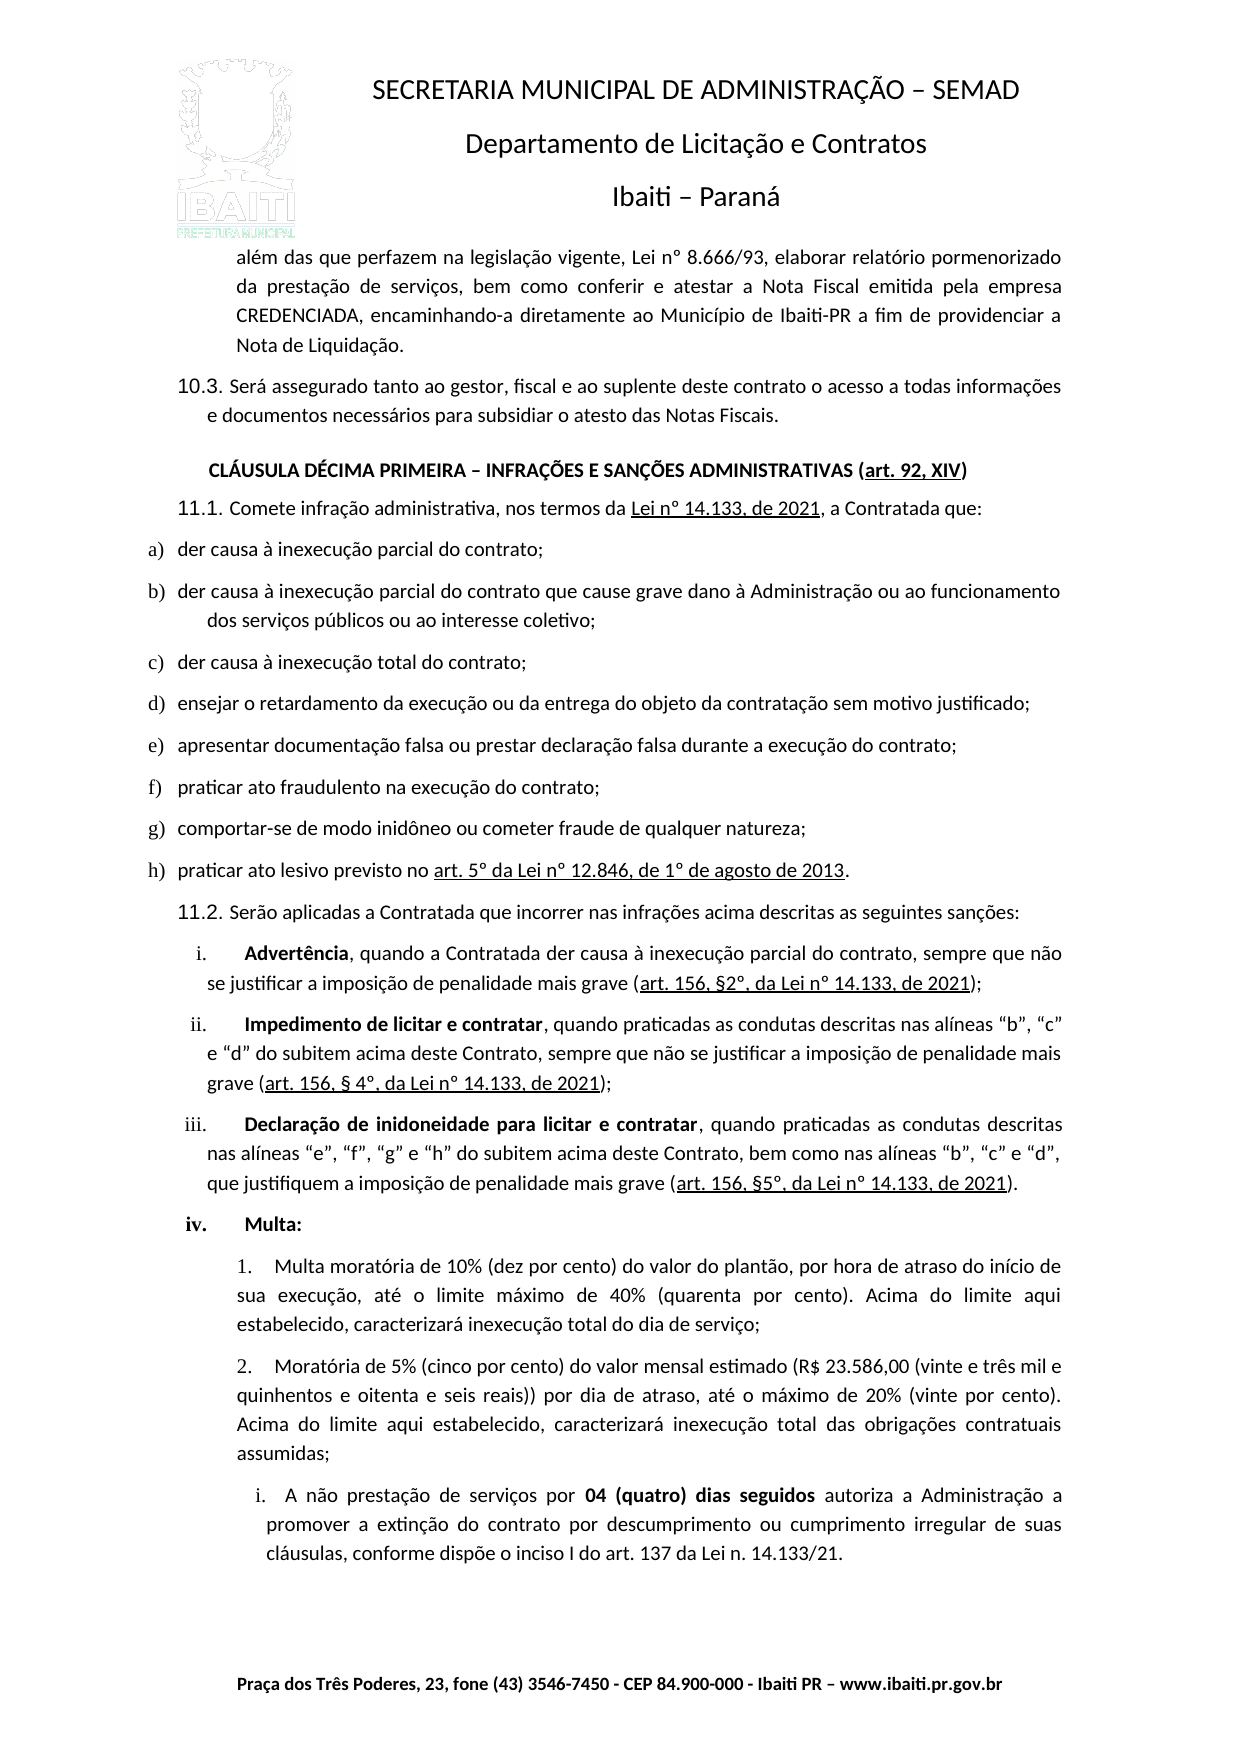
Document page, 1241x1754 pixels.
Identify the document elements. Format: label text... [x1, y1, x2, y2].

list apresentar documentação falsa ou prestar declaração falsa durante a execução do contrato; [148, 732, 1063, 758]
list Multa moratória de 10% (dez por cento) do valor do plantão, por hora de atraso do início de sua execução, até o limite máximo de 40% (quarenta por cento). Acima do limite aqui estabelecido, caracterizará inexecução total do dia de serviço; [237, 1253, 1063, 1337]
list praticar ato lesivo previsto no art. 5º da Lei nº 12.846, de 1º de agosto de 2013. [148, 857, 1063, 883]
list der causa à inexecução parcial do contrato; [148, 536, 1063, 562]
list praticar ato fraudulento na execução do contrato; [148, 774, 1063, 799]
list A não prestação de serviços por 04 (quatro) dias seguidos autoriza a Administração a promover a extinção do contrato por descumprimento ou cumprimento irregular de suas cláusulas, conforme dispõe o inciso I do art. 137 da Lei n. 14.133/21. [266, 1482, 1063, 1566]
list Comete infração administrativa, nos termos da Lei nº 14.133, de 2021, a Contratada que: [177, 495, 1063, 520]
list Multa: [207, 1211, 1063, 1237]
list der causa à inexecução parcial do contrato que cause grave dano à Administração ou ao funcionamento dos serviços públicos ou ao interesse coletivo; [148, 578, 1063, 633]
list Moratória de 5% (cinco por cento) do valor mensal estimado (R$ 23.586,00 (vinte e três mil e quinhentos e oitenta e seis reais)) por dia de atraso, até o máximo de 20% (vinte por cento). Acima do limite aqui estabelecido, caracterizará inexecução total das obrigações contratuais assumidas; [237, 1353, 1063, 1466]
list Impedimento de licitar e contratar, quando praticadas as condutas descritas nas alíneas “b”, “c” e “d” do subitem acima deste Contrato, sempre que não se justificar a imposição de penalidade mais grave (art. 156, § 4º, da Lei nº 14.133, de 2021); [207, 1011, 1063, 1095]
list Será assegurado tanto ao gestor, fiscal e ao suplente deste contrato o acesso a todas informações e documentos necessários para subsidiar o atesto das Notas Fiscais. [177, 373, 1063, 428]
list Advertência, quando a Contratada der causa à inexecução parcial do contrato, sempre que não se justificar a imposição de penalidade mais grave (art. 156, §2º, da Lei nº 14.133, de 2021); [207, 941, 1063, 995]
list Serão aplicadas a Contratada que incorrer nas infrações acima descritas as seguintes sanções: [177, 899, 1063, 924]
list Declaração de inidoneidade para licitar e contratar, quando praticadas as condutas descritas nas alíneas “e”, “f”, “g” e “h” do subitem acima deste Contrato, bem como nas alíneas “b”, “c” e “d”, que justifiquem a imposição de penalidade mais grave (art. 156, §5º, da Lei nº 14.133, de 2021). [207, 1111, 1063, 1195]
list CLÁUSULA DÉCIMA PRIMEIRA – INFRAÇÕES E SANÇÕES ADMINISTRATIVAS (art. 92, XIV) [177, 457, 1063, 482]
list der causa à inexecução total do contrato; [148, 649, 1063, 674]
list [177, 241, 1063, 357]
list comportar-se de modo inidôneo ou cometer fraude de qualquer natureza; [148, 816, 1063, 841]
list ensejar o retardamento da execução ou da entrega do objeto da contratação sem motivo justificado; [148, 691, 1063, 716]
